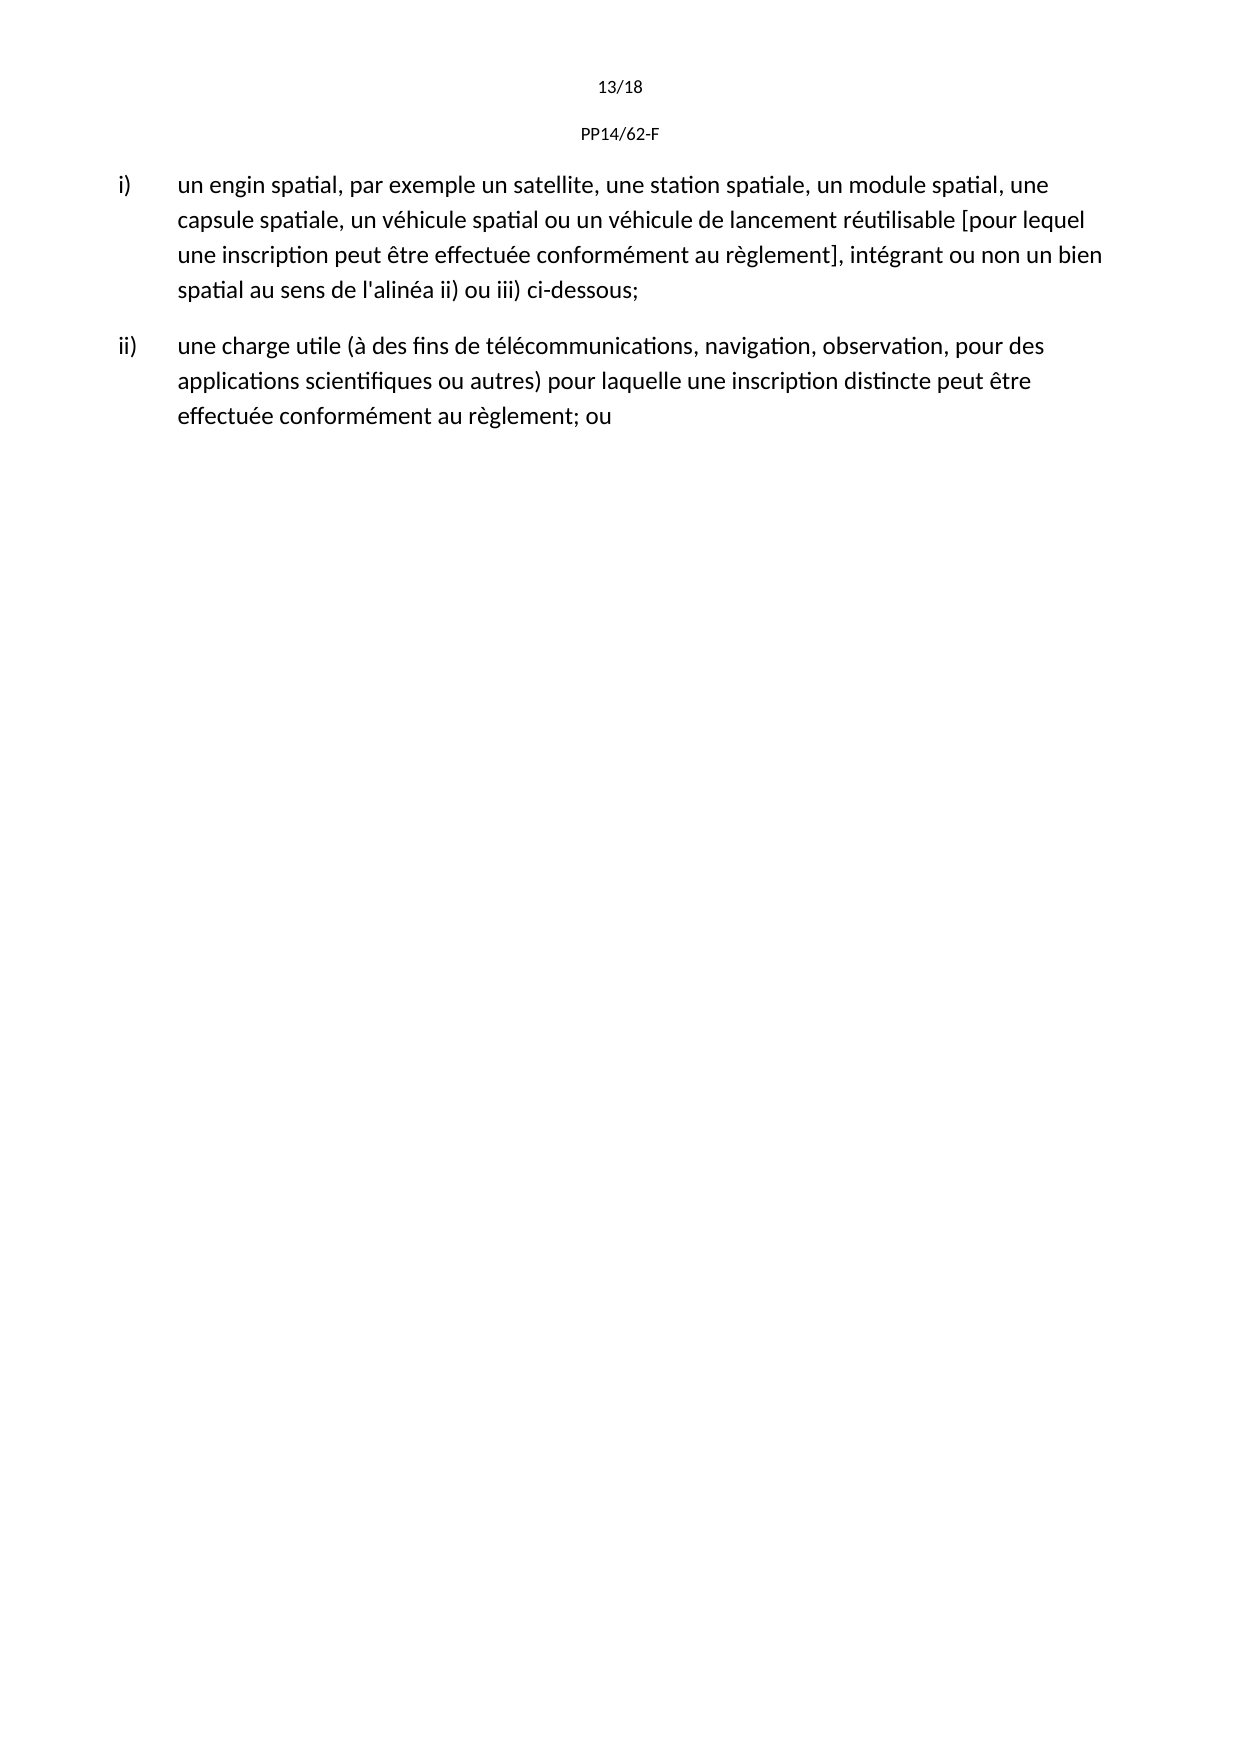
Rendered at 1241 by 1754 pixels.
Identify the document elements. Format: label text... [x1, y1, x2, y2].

text i) un engin spatial, par exemple un satellite, une station spatiale, un module spatial, une capsule spatiale, un véhicule spatial ou un véhicule de lancement réutilisable [pour lequel une inscription peut être effectuée conformément au règlement], intégrant ou non un bien spatial au sens de l'alinéa ii) ou iii) ci-dessous; [118, 169, 1122, 305]
text ii) une charge utile (à des fins de télécommunications, navigation, observation, pour des applications scientifiques ou autres) pour laquelle une inscription distincte peut être effectuée conformément au règlement; ou [118, 330, 1122, 431]
